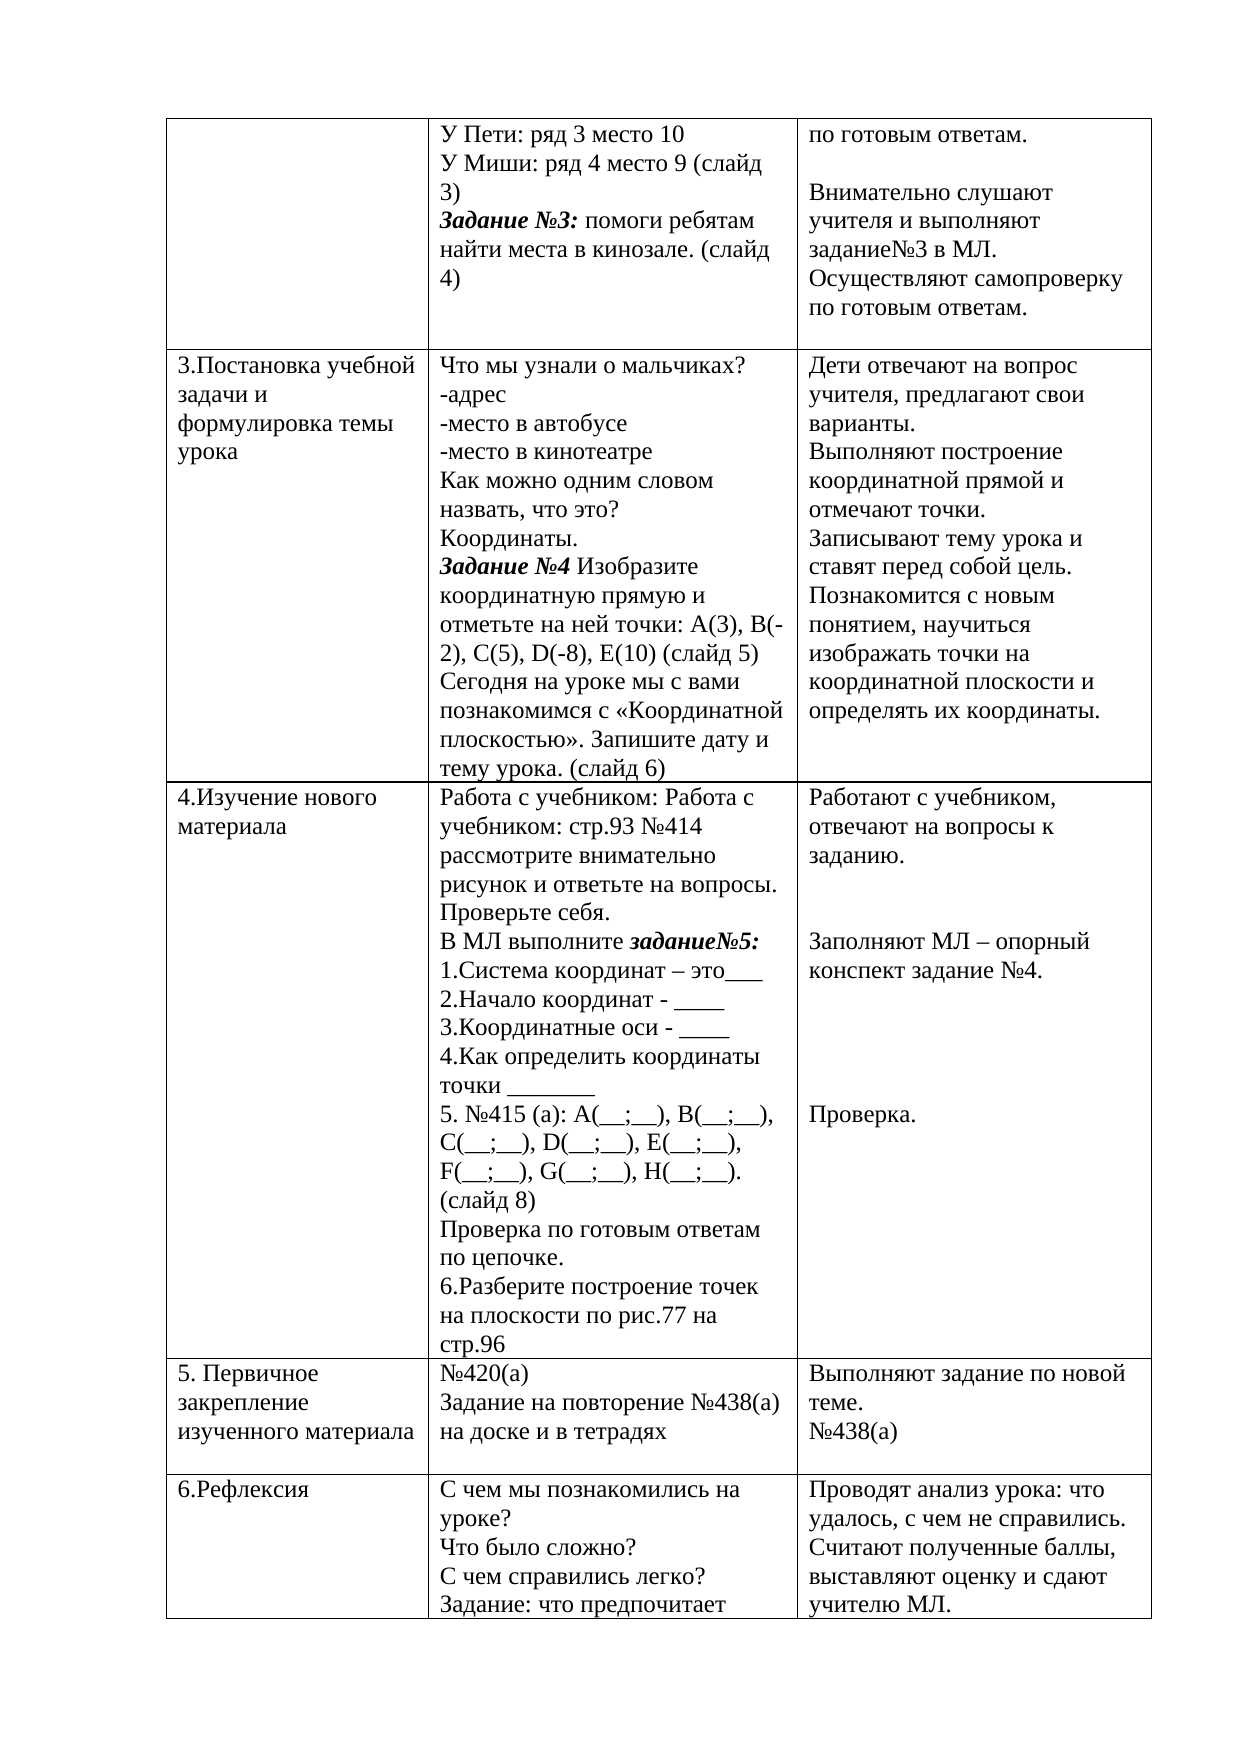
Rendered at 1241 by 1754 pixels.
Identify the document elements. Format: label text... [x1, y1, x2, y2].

table_cell 3.Постановка учебной задачи и формулировка темы урока [167, 350, 428, 781]
table_cell 6.Рефлексия [167, 1475, 428, 1618]
table_cell Выполняют задание по новой теме. №438(а) [798, 1359, 1151, 1473]
table_cell Работа с учебником: Работа с учебником: стр.93 №414 рассмотрите внимательно рисунок и ответьте на вопросы. Проверьте себя. В МЛ выполните задание№5: 1.Система координат – это___ 2.Начало координат - ____ 3.Координатные оси - ____ 4.Как определить координаты точки _______ 5. №415 (а): А(__;__), В(__;__), С(__;__), D(__;__), E(__;__), F(__;__), G(__;__), H(__;__).(слайд 8) Проверка по готовым ответам по цепочке. 6.Разберите построение точек на плоскости по рис.77 на стр.96 [429, 783, 797, 1357]
table_cell Что мы узнали о мальчиках? -адрес -место в автобусе -место в кинотеатре Как можно одним словом назвать, что это? Координаты. Задание №4 Изобразите координатную прямую и отметьте на ней точки: A(3), B(-2), C(5), D(-8), E(10) (слайд 5) Сегодня на уроке мы с вами познакомимся с «Координатной плоскостью». Запишите дату и тему урока. (слайд 6) [429, 350, 797, 781]
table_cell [167, 119, 428, 349]
table_cell Дети отвечают на вопрос учителя, предлагают свои варианты. Выполняют построение координатной прямой и отмечают точки. Записывают тему урока и ставят перед собой цель. Познакомится с новым понятием, научиться изображать точки на координатной плоскости и определять их координаты. [798, 350, 1151, 781]
table_cell №420(а) Задание на повторение №438(а) на доске и в тетрадях [429, 1359, 797, 1473]
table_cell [429, 119, 797, 349]
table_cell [429, 1475, 797, 1618]
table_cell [798, 119, 1151, 349]
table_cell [798, 1475, 1151, 1618]
table_cell 5. Первичное закрепление изученного материала [167, 1359, 428, 1473]
table_cell 4.Изучение нового материала [167, 783, 428, 1357]
table_cell Работают с учебником, отвечают на вопросы к заданию. Заполняют МЛ – опорный конспект задание №4. Проверка. [798, 783, 1151, 1357]
